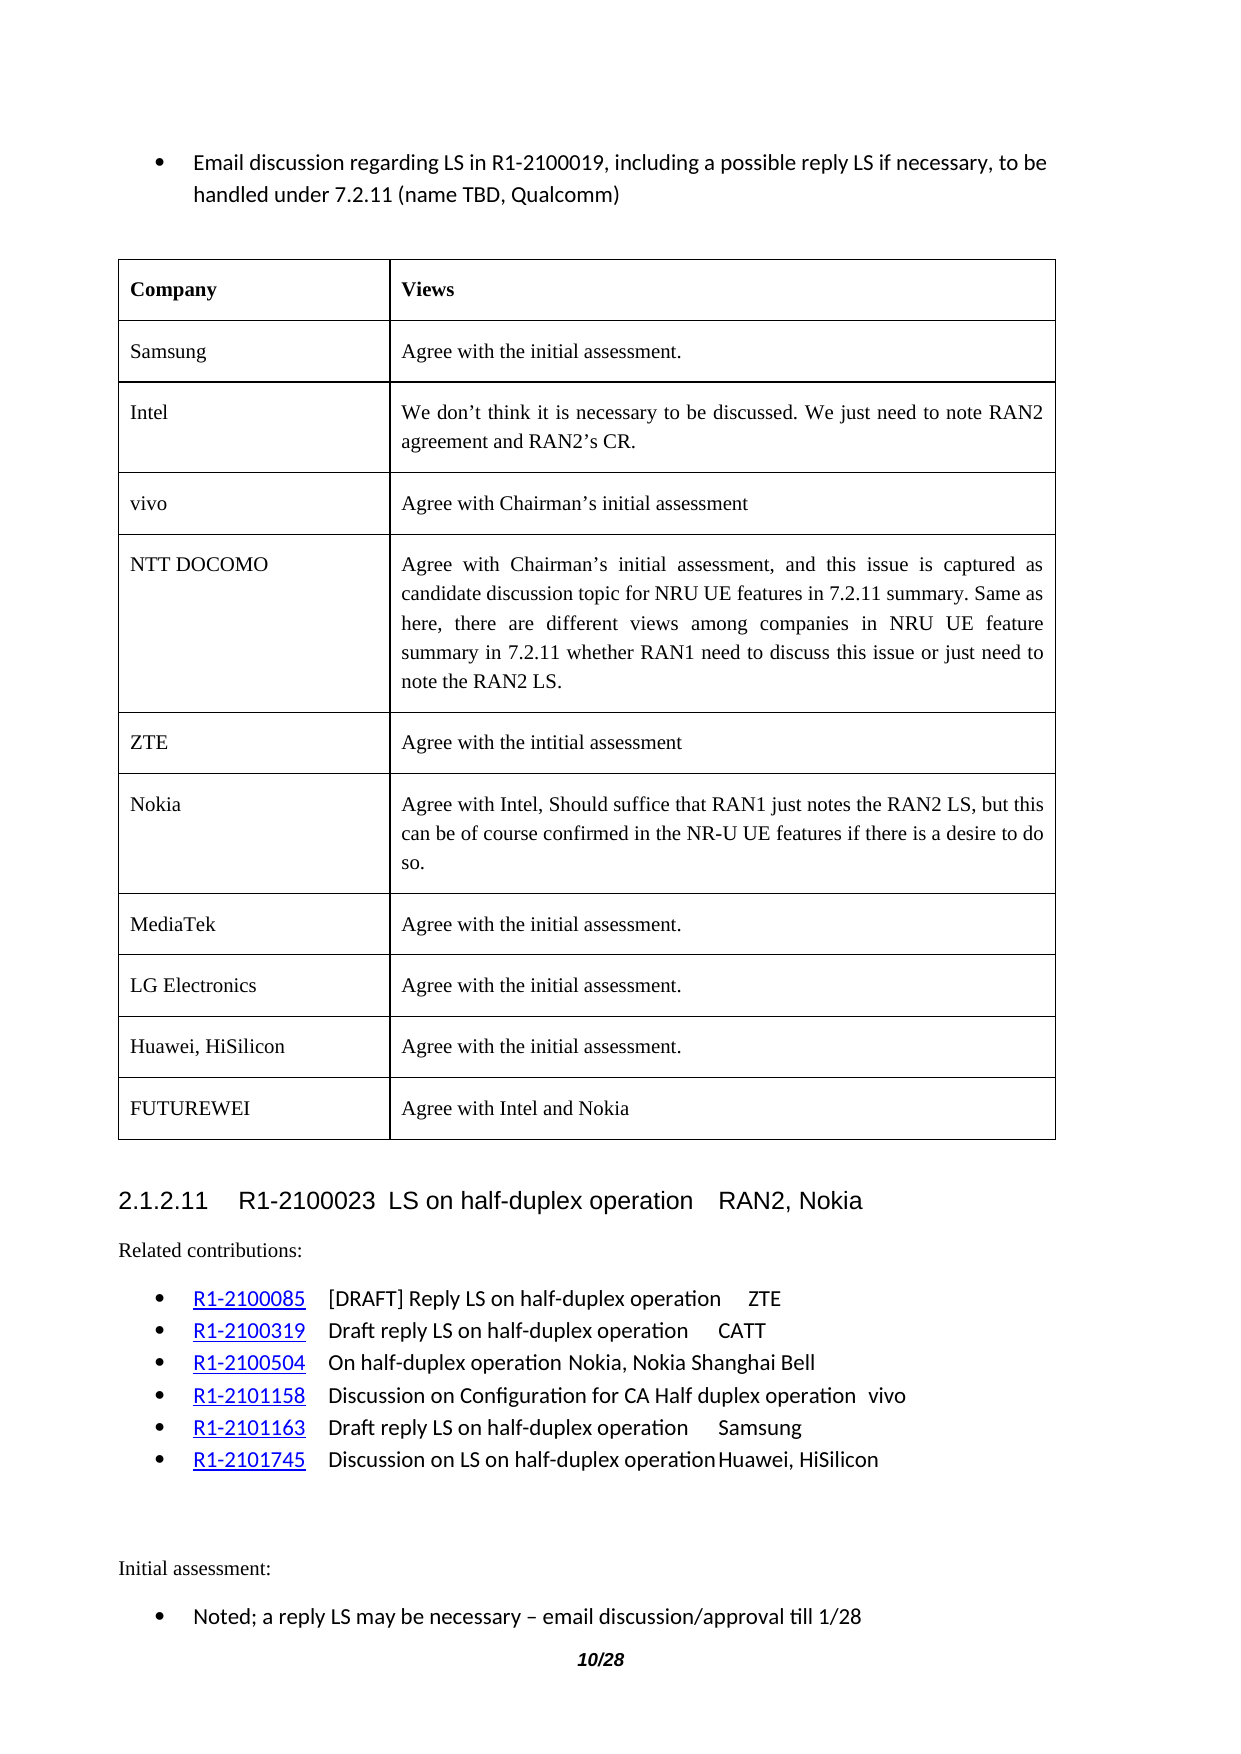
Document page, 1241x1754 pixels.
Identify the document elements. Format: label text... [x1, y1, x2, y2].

table_header Views [391, 260, 1055, 320]
table_cell MediaTek [119, 894, 389, 954]
table_cell Samsung [119, 321, 389, 381]
table_cell Agree with the intitial assessment [391, 713, 1055, 773]
list R1-2101745 Discussion on LS on half-duplex operation Huawei, HiSilicon [156, 1445, 1122, 1473]
table_cell Huawei, HiSilicon [119, 1017, 389, 1077]
table_cell Intel [119, 383, 389, 472]
table_cell FUTUREWEI [119, 1078, 389, 1139]
table_cell Agree with Intel, Should suffice that RAN1 just notes the RAN2 LS, but this can be of course confirmed in the NR-U UE features if there is a desire to do so. [391, 774, 1055, 893]
table_cell NTT DOCOMO [119, 535, 389, 712]
list R1-2101158 Discussion on Configuration for CA Half duplex operation vivo [156, 1381, 1122, 1409]
list Noted; a reply LS may be necessary – email discussion/approval till 1/28 [156, 1602, 1122, 1630]
text Related contributions: [118, 1238, 1122, 1262]
list R1-2100504 On half-duplex operation Nokia, Nokia Shanghai Bell [156, 1348, 1122, 1377]
table_cell Agree with the initial assessment. [391, 1017, 1055, 1077]
table_cell Agree with Chairman’s initial assessment [391, 473, 1055, 533]
table_cell ZTE [119, 713, 389, 773]
text Initial assessment: [118, 1556, 1122, 1580]
table_cell LG Electronics [119, 955, 389, 1016]
list R1-2100085 [DRAFT] Reply LS on half-duplex operation ZTE [156, 1284, 1122, 1312]
list R1-2101163 Draft reply LS on half-duplex operation Samsung [156, 1413, 1122, 1441]
table_cell Agree with Intel and Nokia [391, 1078, 1055, 1139]
table_cell Agree with the initial assessment. [391, 894, 1055, 954]
table_cell Agree with the initial assessment. [391, 321, 1055, 381]
table_cell Agree with Chairman’s initial assessment, and this issue is captured as candidate discussion topic for NRU UE features in 7.2.11 summary. Same as here, there are different views among companies in NRU UE feature summary in 7.2.11 whether RAN1 need to discuss this issue or just need to note the RAN2 LS. [391, 535, 1055, 712]
table_cell vivo [119, 473, 389, 533]
list Email discussion regarding LS in R1-2100019, including a possible reply LS if necessary, to be handled under 7.2.11 (name TBD, Qualcomm) [156, 148, 1122, 208]
table_cell Agree with the initial assessment. [391, 955, 1055, 1016]
list R1-2100319 Draft reply LS on half-duplex operation CATT [156, 1316, 1122, 1344]
table_cell Nokia [119, 774, 389, 893]
table_cell We don’t think it is necessary to be discussed. We just need to note RAN2 agreement and RAN2’s CR. [391, 383, 1055, 472]
subtitle R1-2100023 LS on half-duplex operation RAN2, Nokia [118, 1186, 1122, 1215]
table_header Company [119, 260, 389, 320]
